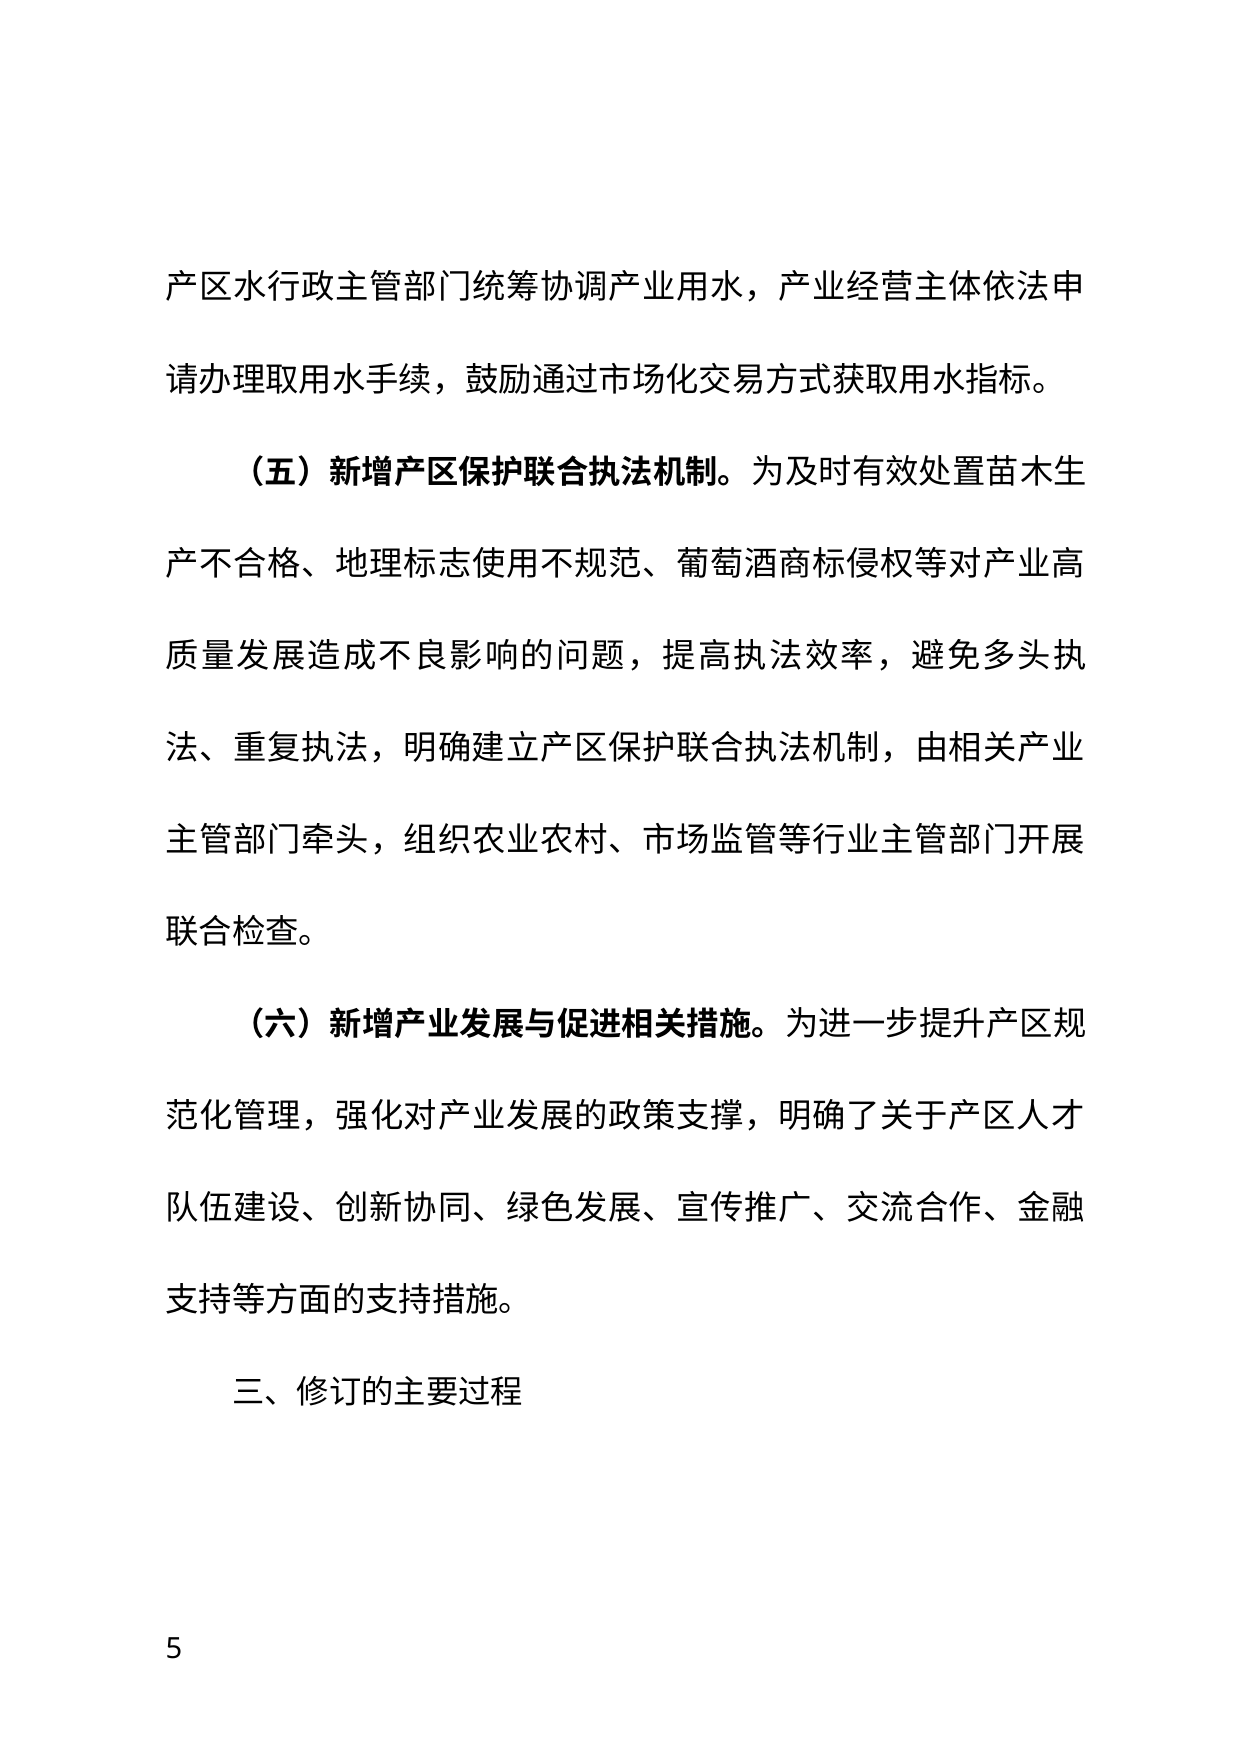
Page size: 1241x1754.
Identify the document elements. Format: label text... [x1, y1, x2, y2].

text （六）新增产业发展与促进相关措施。为进一步提升产区规范化管理，强化对产业发展的政策支撑，明确了关于产区人才队伍建设、创新协同、绿色发展、宣传推广、交流合作、金融支持等方面的支持措施。 [165, 975, 1087, 1343]
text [165, 238, 1087, 422]
text （五）新增产区保护联合执法机制。为及时有效处置苗木生产不合格、地理标志使用不规范、葡萄酒商标侵权等对产业高质量发展造成不良影响的问题，提高执法效率，避免多头执法、重复执法，明确建立产区保护联合执法机制，由相关产业主管部门牵头，组织农业农村、市场监管等行业主管部门开展联合检查。 [165, 422, 1087, 975]
text 三、修订的主要过程 [165, 1343, 1087, 1435]
